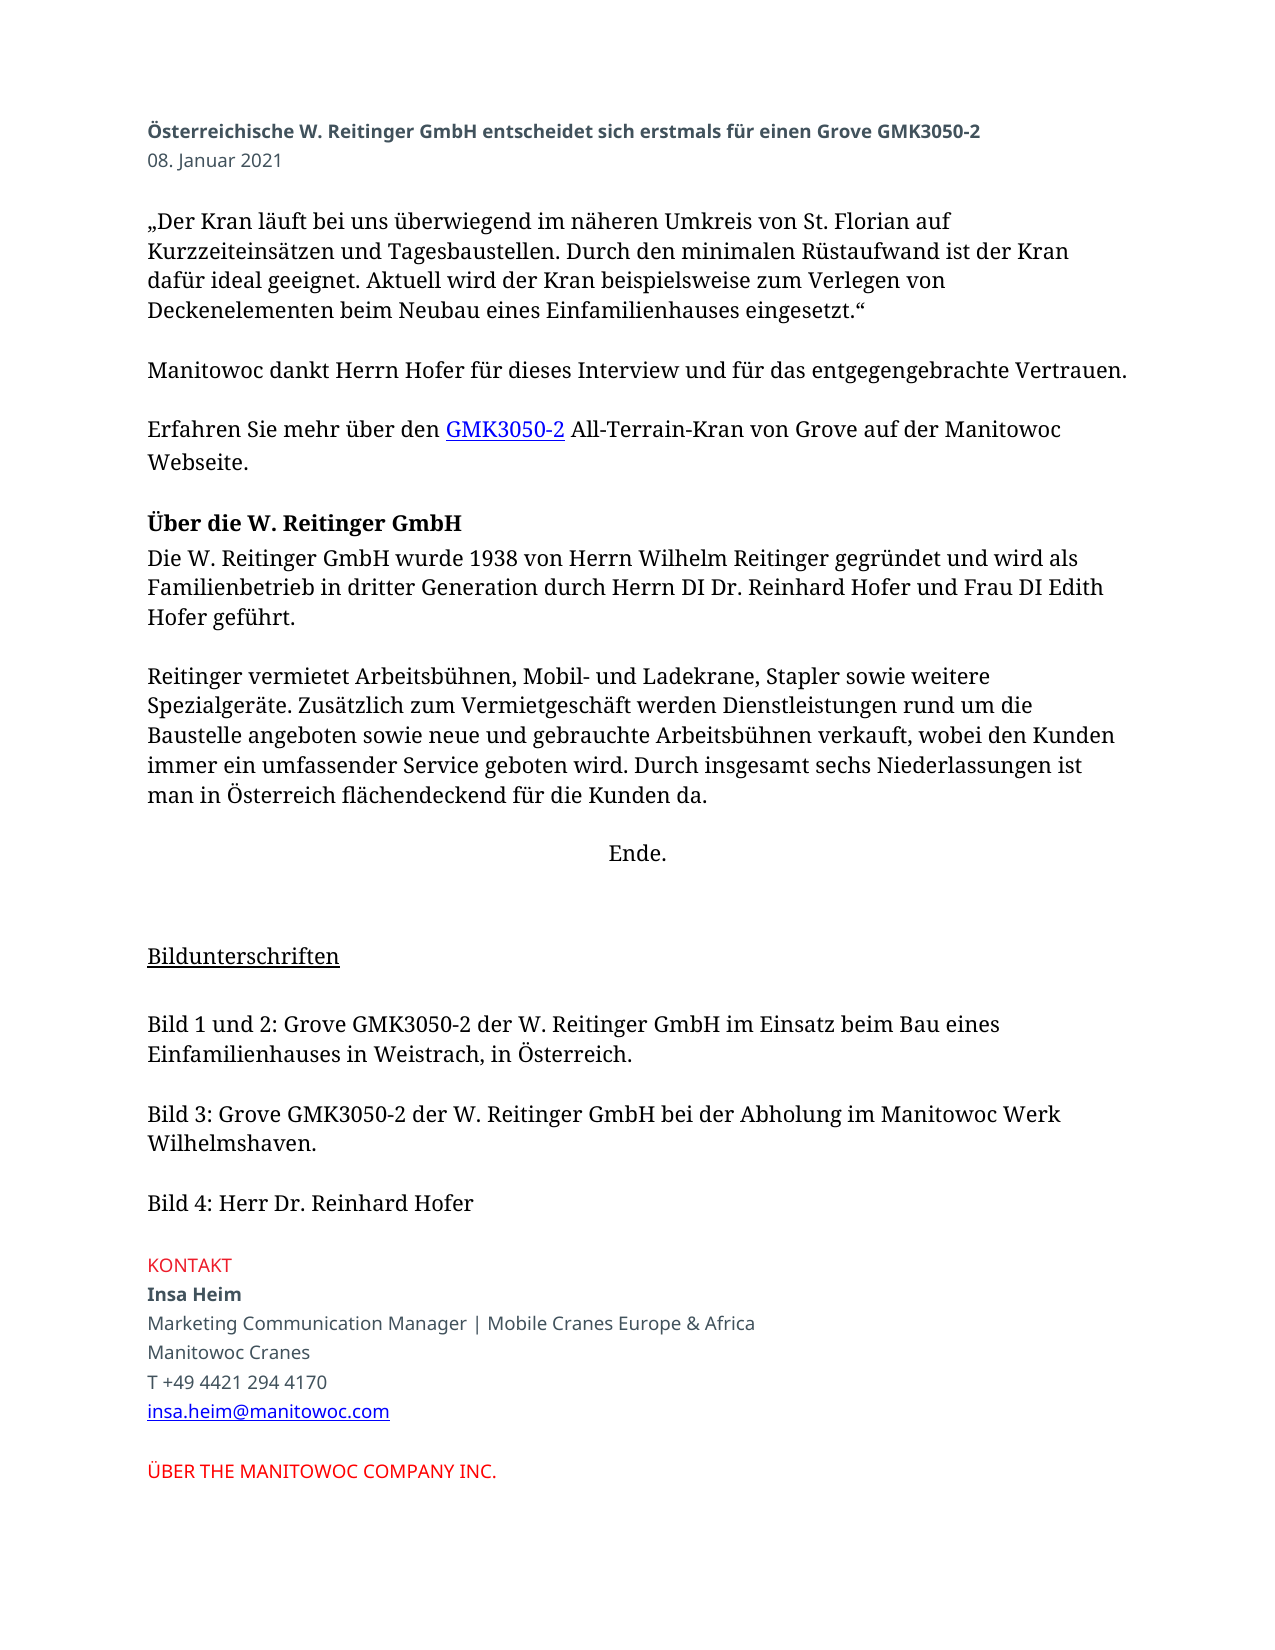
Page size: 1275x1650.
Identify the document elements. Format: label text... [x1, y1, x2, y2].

text T +49 4421 294 4170 [147, 1369, 1128, 1394]
text ÜBER THE MANITOWOC COMPANY INC. [147, 1458, 1128, 1484]
text Reitinger vermietet Arbeitsbühnen, Mobil- und Ladekrane, Stapler sowie weitere Spezialgeräte. Zusätzlich zum Vermietgeschäft werden Dienstleistungen rund um die Baustelle angeboten sowie neue und gebrauchte Arbeitsbühnen verkauft, wobei den Kunden immer ein umfassender Service geboten wird. Durch insgesamt sechs Niederlassungen ist man in Österreich flächendeckend für die Kunden da. [147, 632, 1128, 809]
text Manitowoc dankt Herrn Hofer für dieses Interview und für das entgegengebrachte Vertrauen. [147, 355, 1128, 384]
text Ende. [147, 838, 1128, 868]
text KONTAKT [147, 1252, 1128, 1277]
text insa.heim@manitowoc.com [147, 1398, 1128, 1424]
text „Der Kran läuft bei uns überwiegend im näheren Umkreis von St. Florian auf Kurzzeiteinsätzen und Tagesbaustellen. Durch den minimalen Rüstaufwand ist der Kran dafür ideal geeignet. Aktuell wird der Kran beispielsweise zum Verlegen von Deckenelementen beim Neubau eines Einfamilienhauses eingesetzt.“ [147, 206, 1128, 325]
text Bild 4: Herr Dr. Reinhard Hofer [147, 1188, 1128, 1218]
text Bild 3: Grove GMK3050-2 der W. Reitinger GmbH bei der Abholung im Manitowoc Werk Wilhelmshaven. [147, 1098, 1128, 1158]
text Die W. Reitinger GmbH wurde 1938 von Herrn Wilhelm Reitinger gegründet und wird als Familienbetrieb in dritter Generation durch Herrn DI Dr. Reinhard Hofer und Frau DI Edith Hofer geführt. [147, 542, 1128, 632]
text Insa Heim [147, 1281, 1128, 1307]
text Bildunterschriften [147, 941, 1128, 971]
text Bild 1 und 2: Grove GMK3050-2 der W. Reitinger GmbH im Einsatz beim Bau eines Einfamilienhauses in Weistrach, in Österreich. [147, 1009, 1128, 1069]
text Erfahren Sie mehr über den GMK3050-2 All-Terrain-Kran von Grove auf der Manitowoc Webseite. [147, 414, 1128, 476]
text Manitowoc Cranes [147, 1340, 1128, 1365]
text Über die W. Reitinger GmbH [147, 508, 1128, 538]
text Marketing Communication Manager | Mobile Cranes Europe & Africa [147, 1310, 1128, 1336]
